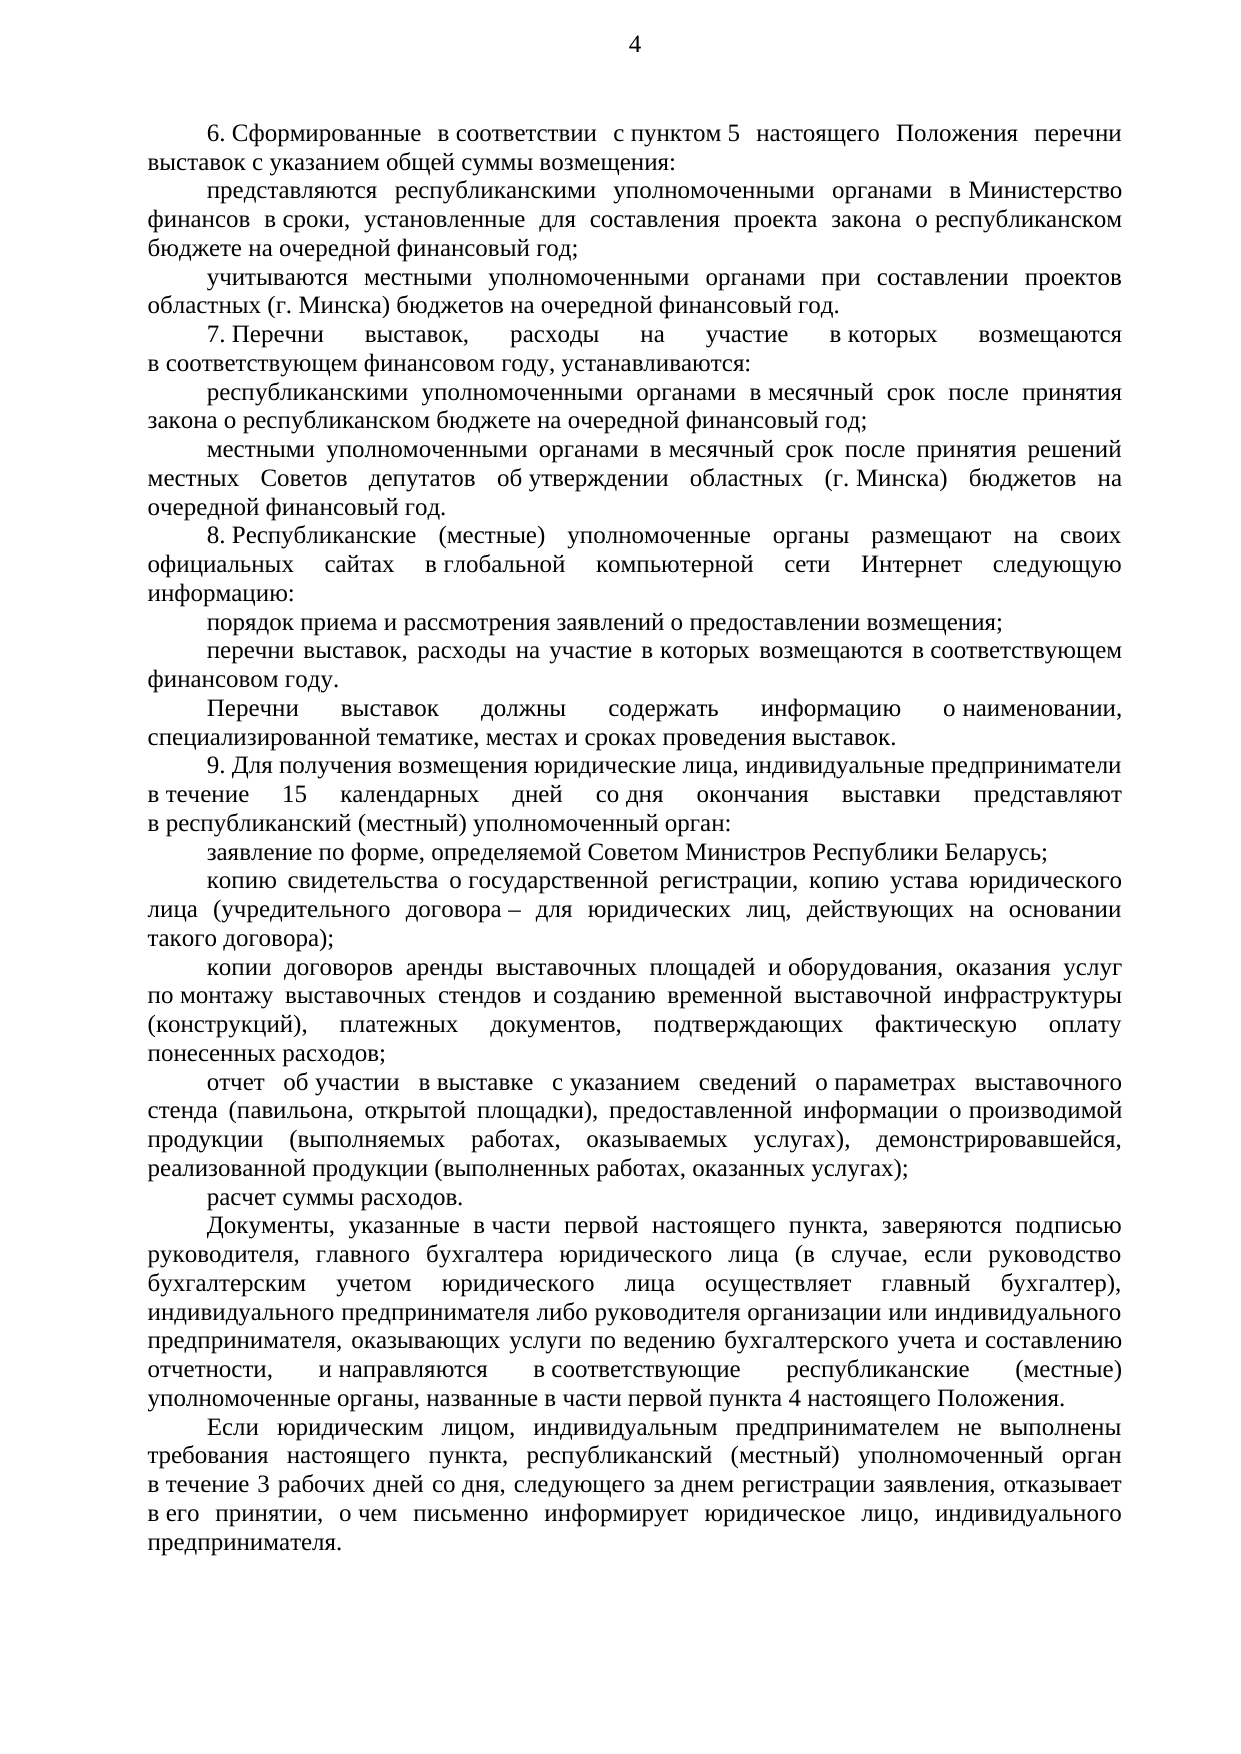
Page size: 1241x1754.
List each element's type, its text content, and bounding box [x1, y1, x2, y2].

text копии договоров аренды выставочных площадей и оборудования, оказания услуг по монтажу выставочных стендов и созданию временной выставочной инфраструктуры (конструкций), платежных документов, подтверждающих фактическую оплату понесенных расходов; [147, 952, 1122, 1067]
text учитываются местными уполномоченными органами при составлении проектов областных (г. Минска) бюджетов на очередной финансовый год. [147, 262, 1122, 319]
text Перечни выставок должны содержать информацию о наименовании, специализированной тематике, местах и сроках проведения выставок. [147, 693, 1122, 751]
text Если юридическим лицом, индивидуальным предпринимателем не выполнены требования настоящего пункта, республиканский (местный) уполномоченный орган в течение 3 рабочих дней со дня, следующего за днем регистрации заявления, отказывает в его принятии, о чем письменно информирует юридическое лицо, индивидуального предпринимателя. [147, 1412, 1122, 1556]
text 7. Перечни выставок, расходы на участие в которых возмещаются в соответствующем финансовом году, устанавливаются: [147, 319, 1122, 377]
text республиканскими уполномоченными органами в месячный срок после принятия закона о республиканском бюджете на очередной финансовый год; [147, 377, 1122, 434]
text 8. Республиканские (местные) уполномоченные органы размещают на своих официальных сайтах в глобальной компьютерной сети Интернет следующую информацию: [147, 521, 1122, 607]
text копию свидетельства о государственной регистрации, копию устава юридического лица (учредительного договора – для юридических лиц, действующих на основании такого договора); [147, 866, 1122, 952]
text 9. Для получения возмещения юридические лица, индивидуальные предприниматели в течение 15 календарных дней со дня окончания выставки представляют в республиканский (местный) уполномоченный орган: [147, 751, 1122, 837]
text местными уполномоченными органами в месячный срок после принятия решений местных Советов депутатов об утверждении областных (г. Минска) бюджетов на очередной финансовый год. [147, 434, 1122, 521]
text расчет суммы расходов. [147, 1182, 1122, 1211]
text порядок приема и рассмотрения заявлений о предоставлении возмещения; [147, 607, 1122, 636]
text перечни выставок, расходы на участие в которых возмещаются в соответствующем финансовом году. [147, 636, 1122, 693]
text отчет об участии в выставке с указанием сведений о параметрах выставочного стенда (павильона, открытой площадки), предоставленной информации о производимой продукции (выполняемых работах, оказываемых услугах), демонстрировавшейся, реализованной продукции (выполненных работах, оказанных услугах); [147, 1067, 1122, 1182]
text Документы, указанные в части первой настоящего пункта, заверяются подписью руководителя, главного бухгалтера юридического лица (в случае, если руководство бухгалтерским учетом юридического лица осуществляет главный бухгалтер), индивидуального предпринимателя либо руководителя организации или индивидуального предпринимателя, оказывающих услуги по ведению бухгалтерского учета и составлению отчетности, и направляются в соответствующие республиканские (местные) уполномоченные органы, названные в части первой пункта 4 настоящего Положения. [147, 1211, 1122, 1412]
text 6. Сформированные в соответствии с пунктом 5 настоящего Положения перечни выставок с указанием общей суммы возмещения: [147, 118, 1122, 176]
text заявление по форме, определяемой Советом Министров Республики Беларусь; [147, 837, 1122, 866]
text представляются республиканскими уполномоченными органами в Министерство финансов в сроки, установленные для составления проекта закона о республиканском бюджете на очередной финансовый год; [147, 176, 1122, 262]
